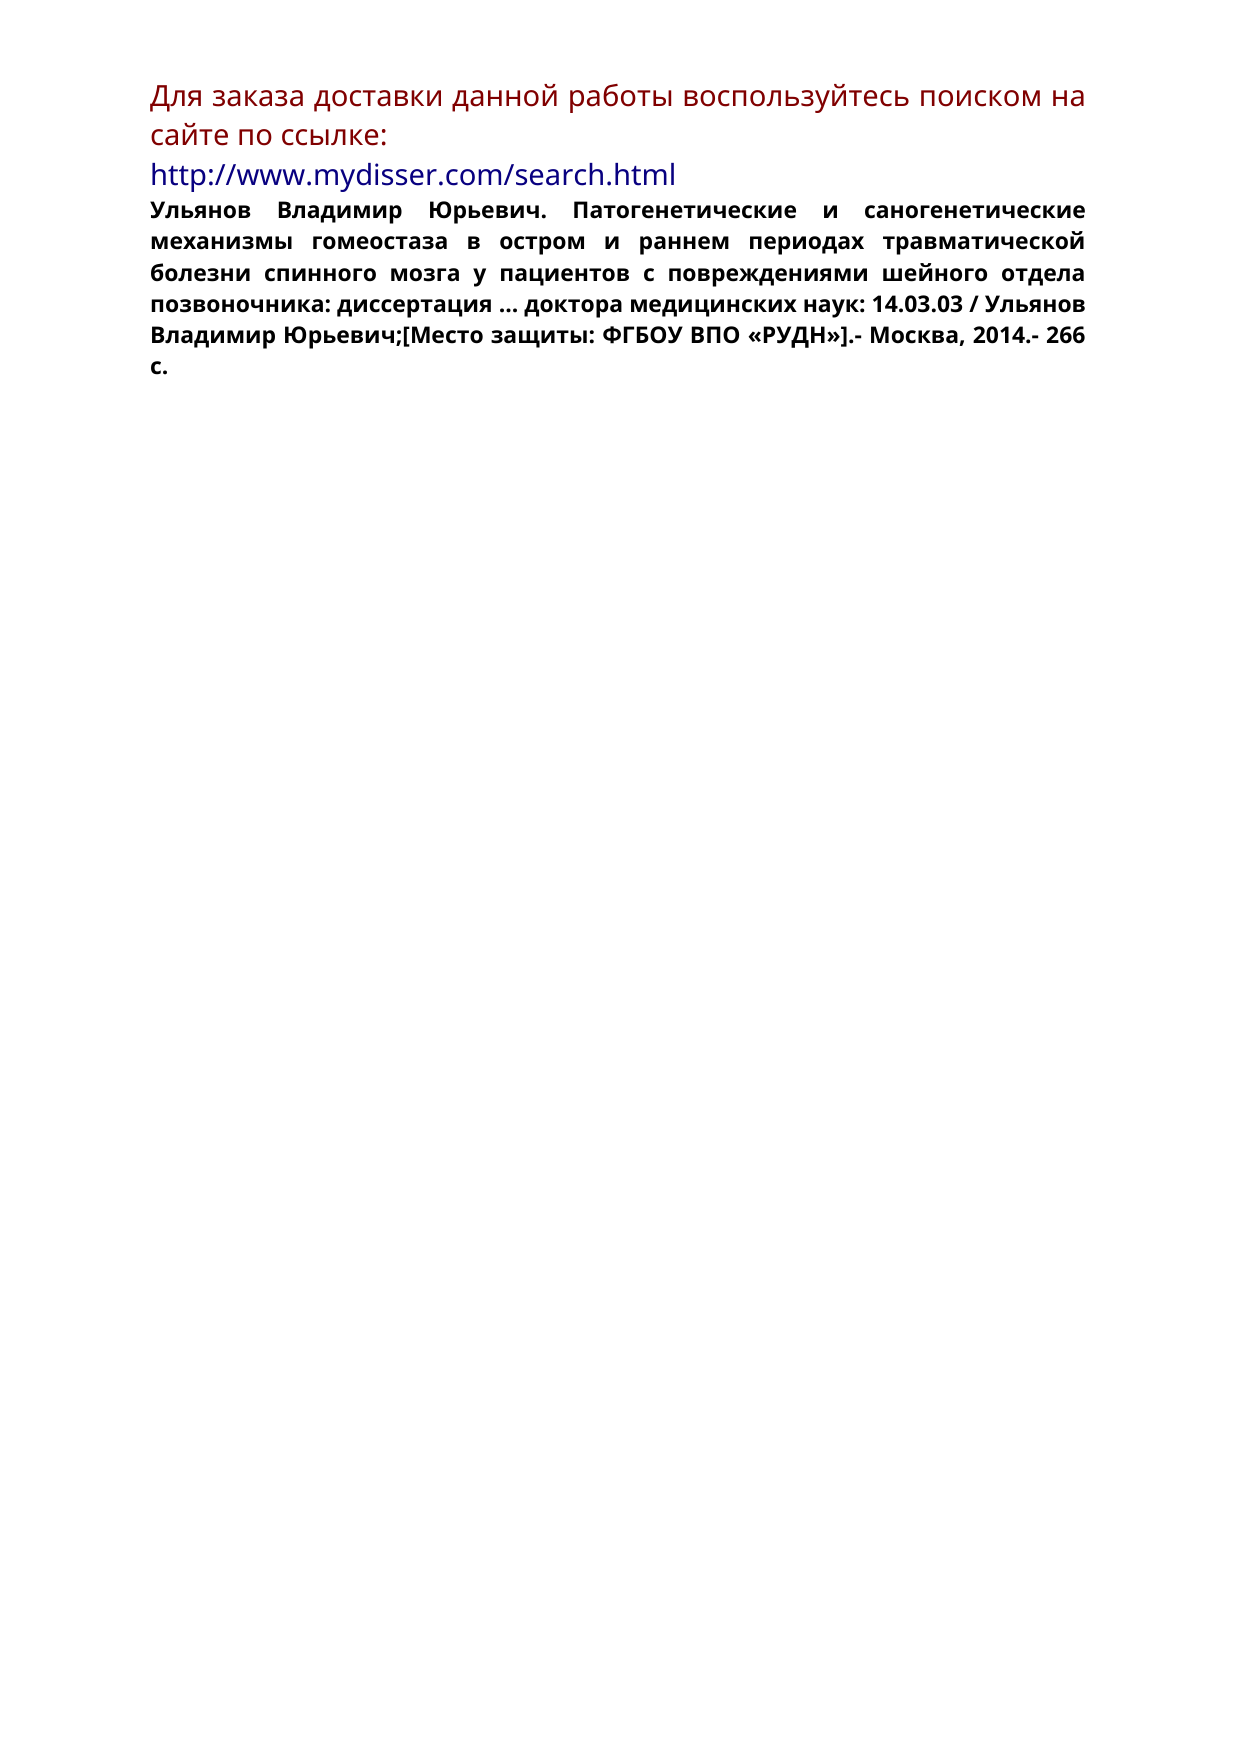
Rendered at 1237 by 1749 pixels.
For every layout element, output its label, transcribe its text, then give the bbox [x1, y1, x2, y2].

text Ульянов Владимир Юрьевич. Патогенетические и саногенетические механизмы гомеостаза в остром и раннем периодах травматической болезни спинного мозга у пациентов с повреждениями шейного отдела позвоночника: диссертация ... доктора медицинских наук: 14.03.03 / Ульянов Владимир Юрьевич;[Место защиты: ФГБОУ ВПО «РУДН»].- Москва, 2014.- 266 с. [150, 194, 1086, 382]
